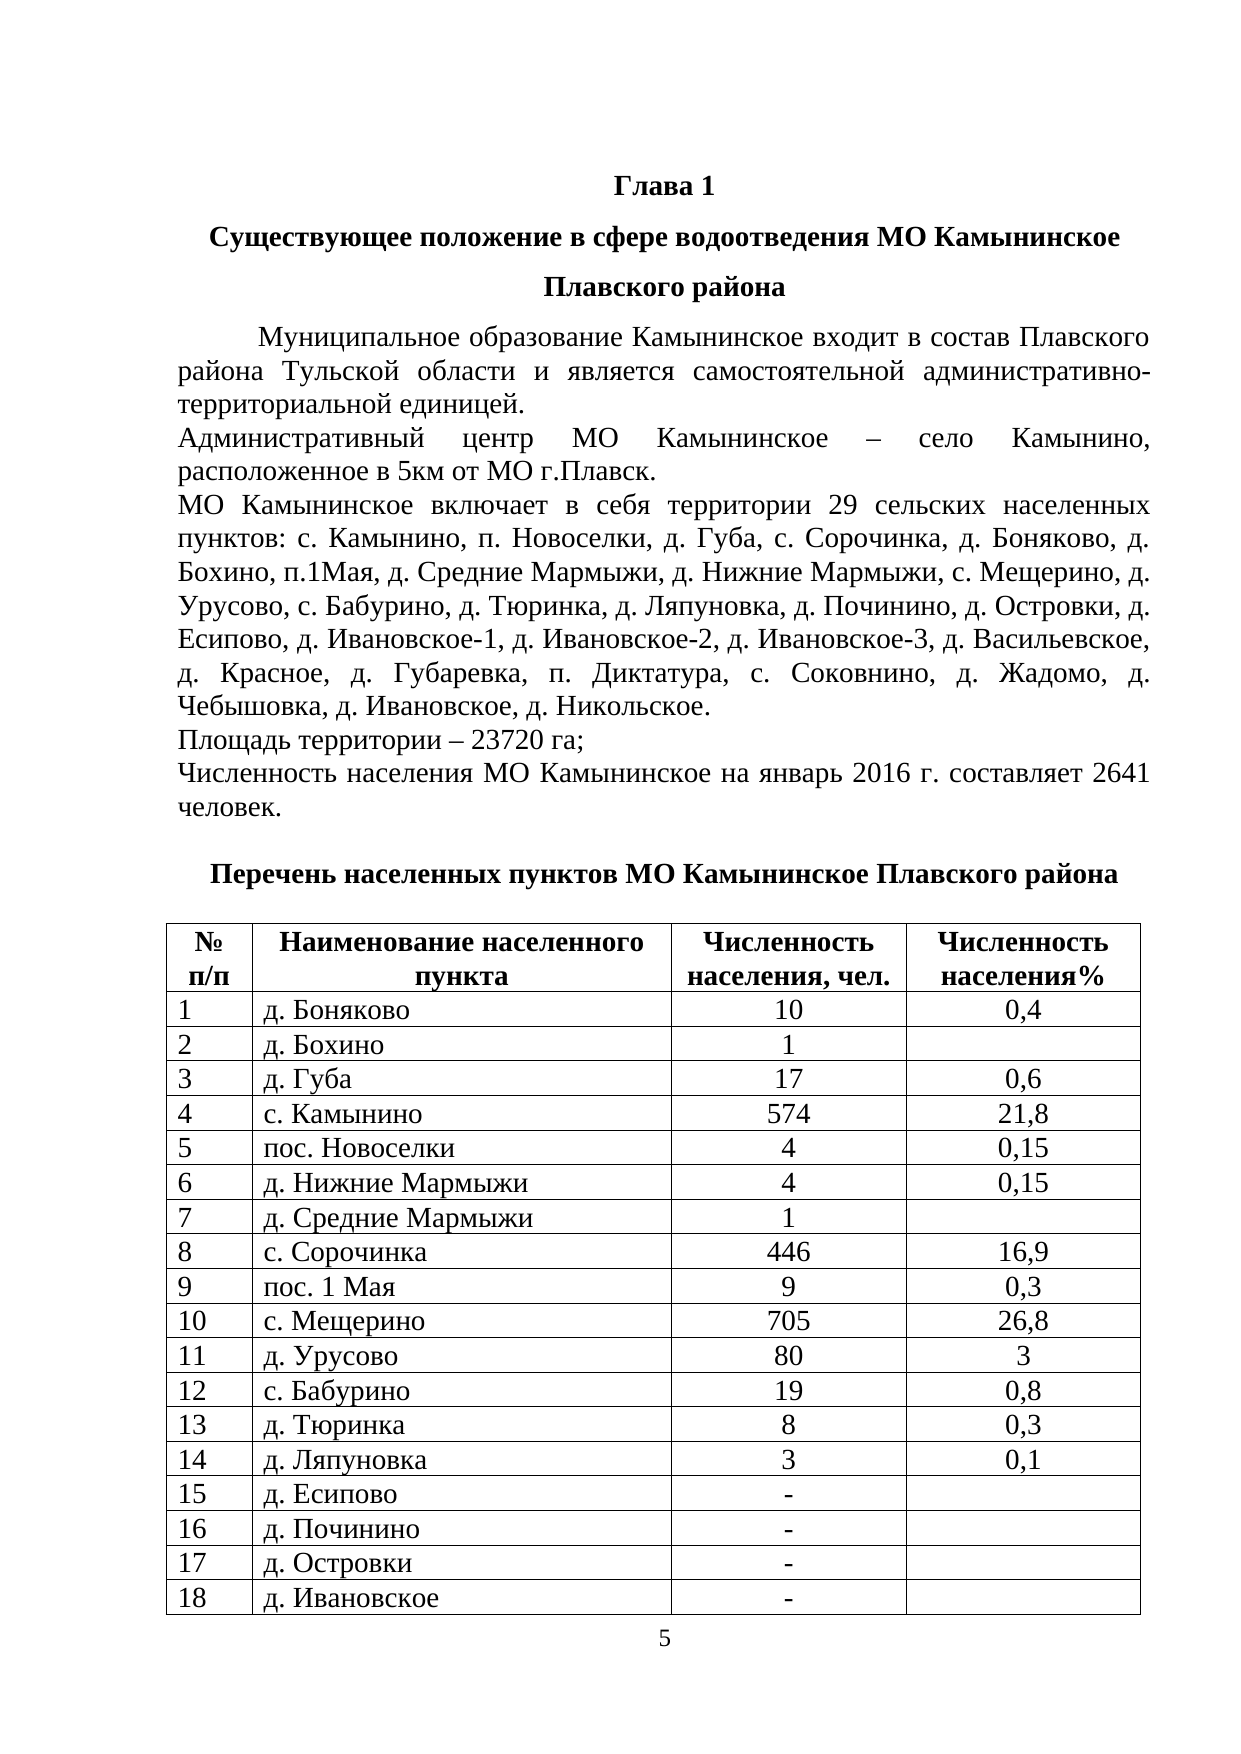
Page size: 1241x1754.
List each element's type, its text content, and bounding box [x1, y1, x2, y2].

table_cell 0,8 [907, 1373, 1140, 1406]
table_cell 17 [672, 1061, 906, 1095]
table_cell 16 [167, 1511, 252, 1544]
table_cell пос. 1 Мая [253, 1269, 671, 1302]
table_cell 17 [167, 1546, 252, 1579]
table_cell 5 [167, 1131, 252, 1164]
table_cell 3 [907, 1338, 1140, 1372]
text Численность населения МО Камынинское на январь 2016 г. составляет 2641 человек. [177, 755, 1152, 822]
table_cell 9 [167, 1269, 252, 1302]
table_cell 12 [167, 1373, 252, 1406]
table_cell 16,9 [907, 1234, 1140, 1268]
table_cell 0,3 [907, 1407, 1140, 1441]
text МО Камынинское включает в себя территории 29 сельских населенных пунктов: с. Камынино, п. Новоселки, д. Губа, с. Сорочинка, д. Боняково, д. Бохино, п.1Мая, д. Средние Мармыжи, д. Нижние Мармыжи, с. Мещерино, д. Урусово, с. Бабурино, д. Тюринка, д. Ляпуновка, д. Починино, д. Островки, д. Есипово, д. Ивановское-1, д. Ивановское-2, д. Ивановское-3, д. Васильевское, д. Красное, д. Губаревка, п. Диктатура, с. Соковнино, д. Жадомо, д. Чебышовка, д. Ивановское, д. Никольское. [177, 487, 1152, 722]
table_cell 6 [167, 1165, 252, 1199]
table_cell 14 [167, 1442, 252, 1475]
table_cell 15 [167, 1476, 252, 1510]
table_cell 0,6 [907, 1061, 1140, 1095]
text Административный центр МО Камынинское – село Камынино, расположенное в 5км от МО г.Плавск. [177, 420, 1152, 487]
text Площадь территории – 23720 га; [177, 722, 1152, 755]
table_cell - [672, 1580, 906, 1614]
table_cell д. Починино [253, 1511, 671, 1544]
table_cell 18 [167, 1580, 252, 1614]
table_cell 10 [672, 992, 906, 1026]
text Существующее положение в сфере водоотведения МО Камынинское Плавского района [177, 219, 1152, 303]
table_cell 0,15 [907, 1165, 1140, 1199]
table_cell 0,15 [907, 1131, 1140, 1164]
table_cell д. Есипово [253, 1476, 671, 1510]
table_cell д. Средние Мармыжи [253, 1200, 671, 1233]
table_cell 446 [672, 1234, 906, 1268]
table_cell 705 [672, 1304, 906, 1337]
table_cell 13 [167, 1407, 252, 1441]
table_cell 1 [672, 1200, 906, 1233]
table_cell 3 [672, 1442, 906, 1475]
table_cell 9 [672, 1269, 906, 1302]
table_header Численность населения% [907, 924, 1140, 991]
table_cell 1 [672, 1027, 906, 1060]
table_cell 21,8 [907, 1096, 1140, 1129]
table_cell с. Сорочинка [253, 1234, 671, 1268]
table_cell 0,4 [907, 992, 1140, 1026]
text Перечень населенных пунктов МО Камынинское Плавского района [177, 856, 1152, 889]
table_cell [907, 1546, 1140, 1579]
table_cell 0,3 [907, 1269, 1140, 1302]
table_cell с. Мещерино [253, 1304, 671, 1337]
table_cell с. Камынино [253, 1096, 671, 1129]
table_cell 4 [167, 1096, 252, 1129]
table_cell 0,1 [907, 1442, 1140, 1475]
table_cell [907, 1511, 1140, 1544]
table_cell 574 [672, 1096, 906, 1129]
table_cell - [672, 1476, 906, 1510]
table_cell д. Нижние Мармыжи [253, 1165, 671, 1199]
table_cell 19 [672, 1373, 906, 1406]
table_cell пос. Новоселки [253, 1131, 671, 1164]
table_header Численность населения, чел. [672, 924, 906, 991]
table_cell 7 [167, 1200, 252, 1233]
table_cell [907, 1027, 1140, 1060]
table_cell с. Бабурино [253, 1373, 671, 1406]
table_cell д. Бохино [253, 1027, 671, 1060]
table_cell [907, 1580, 1140, 1614]
table_cell 8 [167, 1234, 252, 1268]
table_cell 80 [672, 1338, 906, 1372]
table_cell [907, 1200, 1140, 1233]
table_header Наименование населенного пункта [253, 924, 671, 991]
table_cell 10 [167, 1304, 252, 1337]
table_cell д. Островки [253, 1546, 671, 1579]
table_header № п/п [167, 924, 252, 991]
table_cell 8 [672, 1407, 906, 1441]
table_cell [907, 1476, 1140, 1510]
text Глава 1 [177, 168, 1152, 202]
table_cell д. Ляпуновка [253, 1442, 671, 1475]
table_cell 11 [167, 1338, 252, 1372]
table_cell д. Боняково [253, 992, 671, 1026]
table_cell д. Урусово [253, 1338, 671, 1372]
table_cell д. Ивановское [253, 1580, 671, 1614]
table_cell 2 [167, 1027, 252, 1060]
table_cell 26,8 [907, 1304, 1140, 1337]
table_cell - [672, 1511, 906, 1544]
text Муниципальное образование Камынинское входит в состав Плавского района Тульской области и является самостоятельной административно-территориальной единицей. [177, 319, 1152, 420]
table_cell 3 [167, 1061, 252, 1095]
table_cell - [672, 1546, 906, 1579]
table_cell д. Тюринка [253, 1407, 671, 1441]
table_cell д. Губа [253, 1061, 671, 1095]
table_cell 4 [672, 1165, 906, 1199]
table_cell 4 [672, 1131, 906, 1164]
table_cell 1 [167, 992, 252, 1026]
